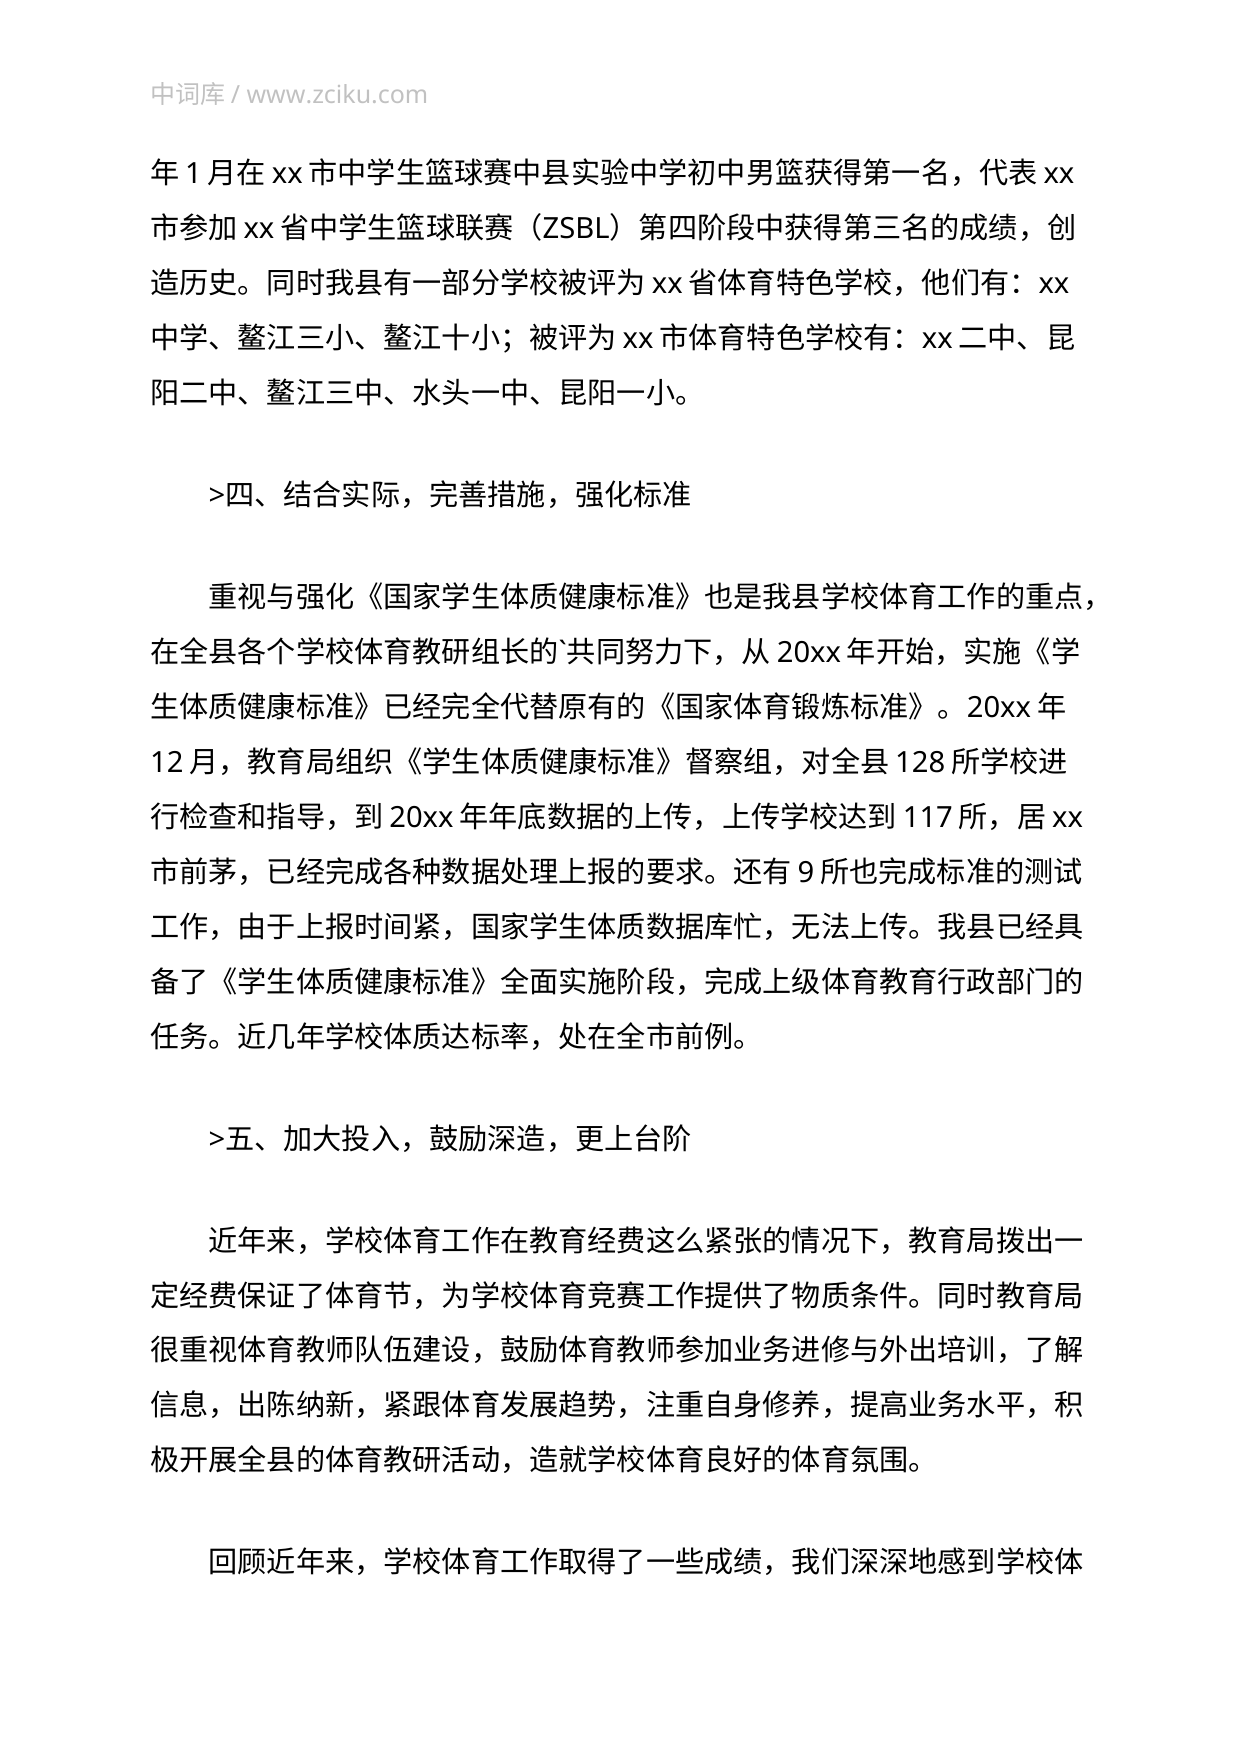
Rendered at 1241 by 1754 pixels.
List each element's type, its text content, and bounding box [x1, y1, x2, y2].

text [150, 1538, 1090, 1581]
text >五、加大投入，鼓励深造，更上台阶 [150, 1115, 1090, 1158]
text 近年来，学校体育工作在教育经费这么紧张的情况下，教育局拨出一定经费保证了体育节，为学校体育竞赛工作提供了物质条件。同时教育局很重视体育教师队伍建设，鼓励体育教师参加业务进修与外出培训，了解信息，出陈纳新，紧跟体育发展趋势，注重自身修养，提高业务水平，积极开展全县的体育教研活动，造就学校体育良好的体育氛围。 [150, 1217, 1090, 1479]
text 重视与强化《国家学生体质健康标准》也是我县学校体育工作的重点，在全县各个学校体育教研组长的`共同努力下，从20xx年开始，实施《学生体质健康标准》已经完全代替原有的《国家体育锻炼标准》。20xx年12月，教育局组织《学生体质健康标准》督察组，对全县128所学校进行检查和指导，到20xx年年底数据的上传，上传学校达到117所，居xx市前茅，已经完成各种数据处理上报的要求。还有9所也完成标准的测试工作，由于上报时间紧，国家学生体质数据库忙，无法上传。我县已经具备了《学生体质健康标准》全面实施阶段，完成上级体育教育行政部门的任务。近几年学校体质达标率，处在全市前例。 [150, 574, 1090, 1056]
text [150, 150, 1090, 412]
text >四、结合实际，完善措施，强化标准 [150, 472, 1090, 514]
